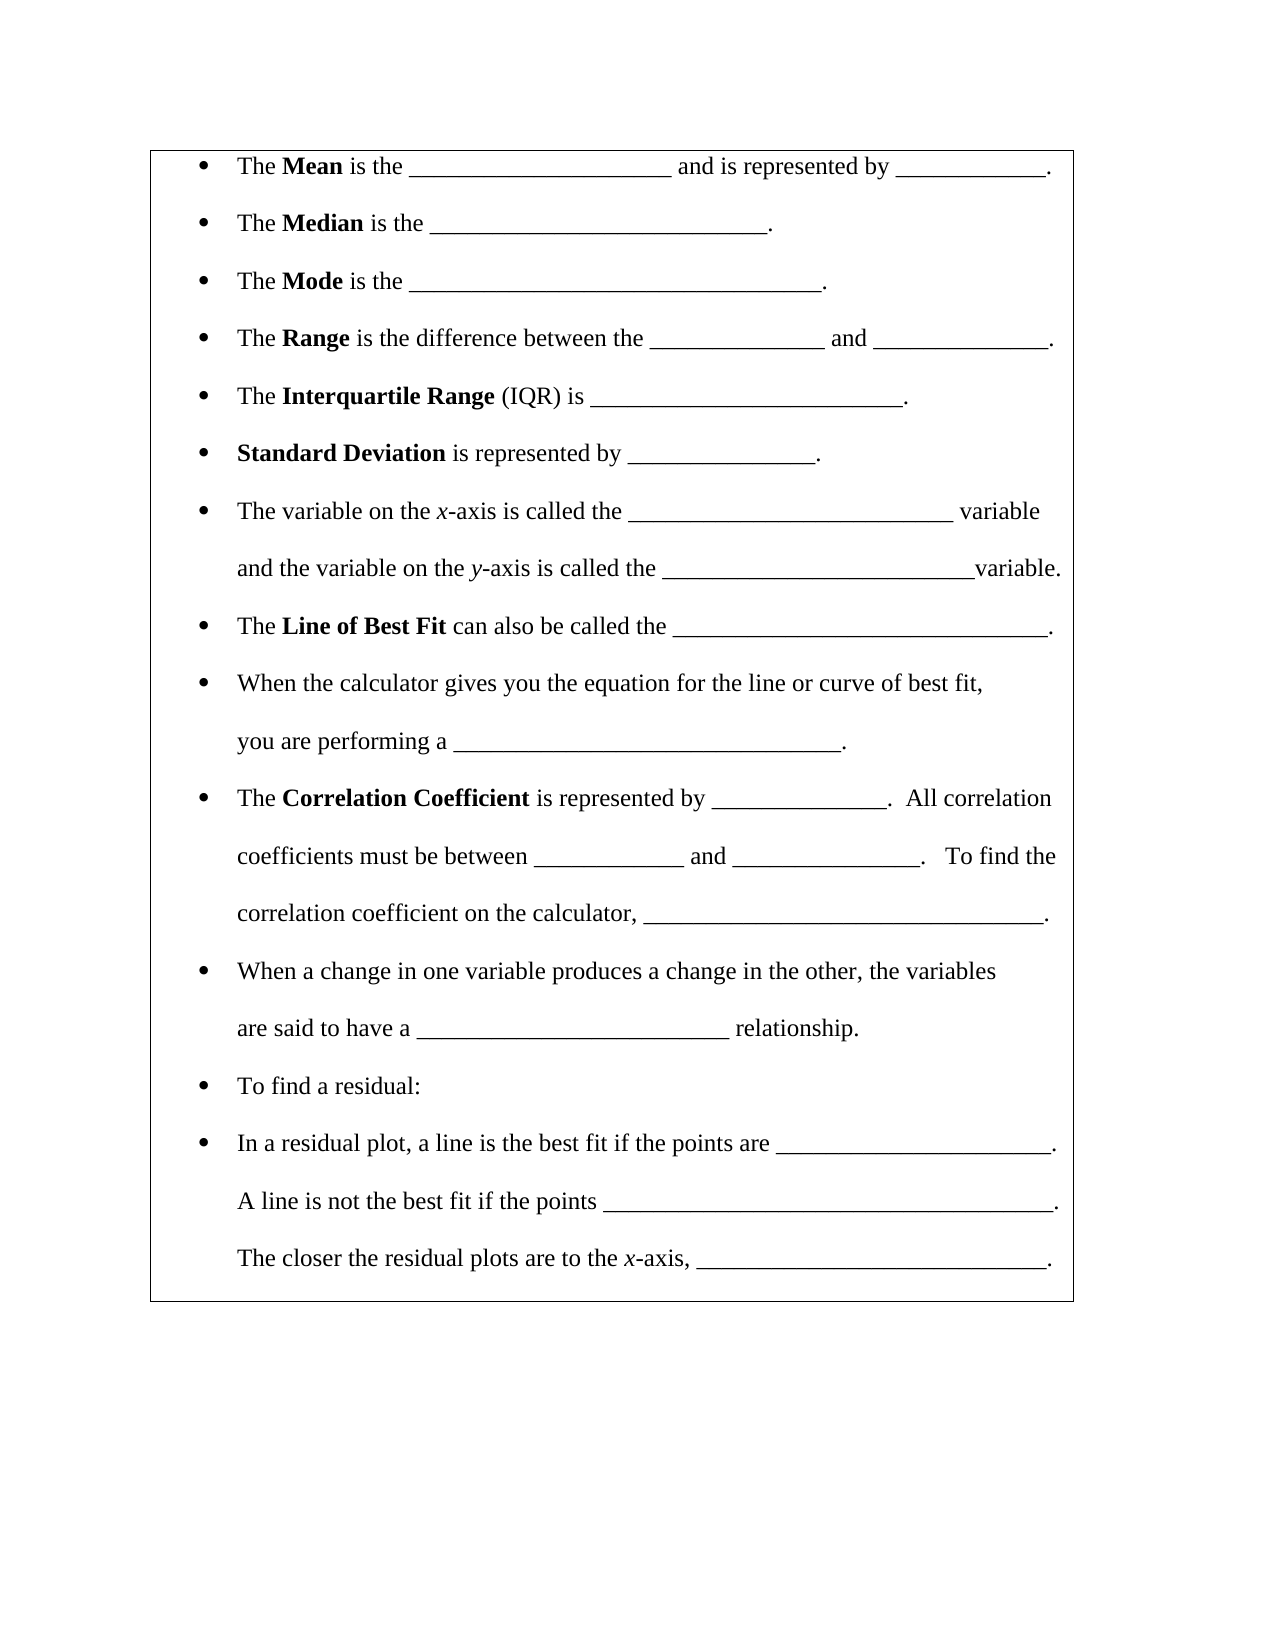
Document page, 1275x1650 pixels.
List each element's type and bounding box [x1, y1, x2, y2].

table_cell [151, 151, 1073, 1301]
